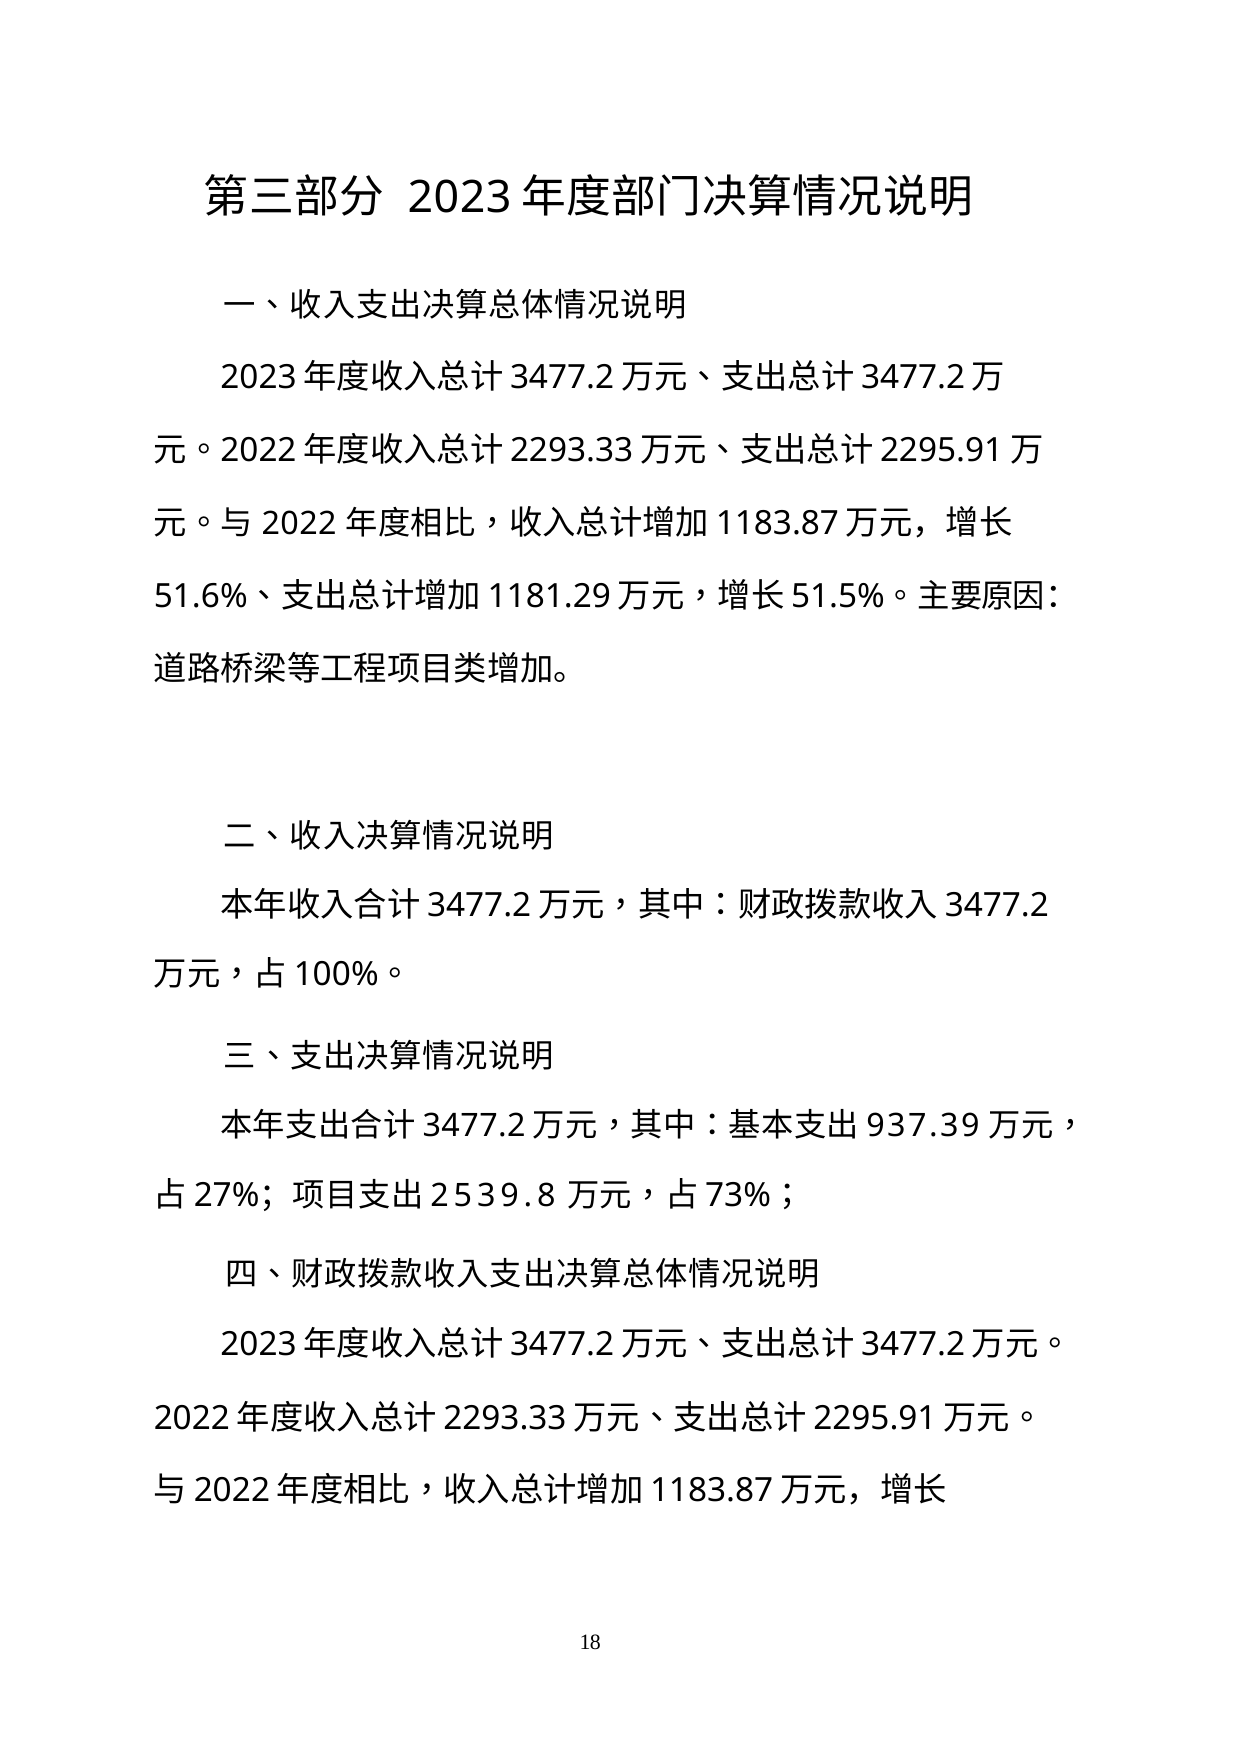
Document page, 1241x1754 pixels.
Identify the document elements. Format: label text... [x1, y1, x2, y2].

text 一、收入支出决算总体情况说明 [223, 283, 1087, 324]
text 2023年度收入总计3477.2万元、支出总计3477.2万元。 [153, 1316, 1087, 1365]
text 四、财政拨款收入支出决算总体情况说明 [225, 1251, 1087, 1294]
text 二、收入决算情况说明 [223, 814, 1087, 855]
text 第三部分 2023年度部门决算情况说明 [204, 172, 1087, 218]
text 2023年度收入总计3477.2万元、支出总计3477.2万元。2022年度收入总计2293.33万元、支出总计2295.91万元。与 2022 年度相比，收入总计增加1183.87万元，增长51.6%、支出总计增加1181.29万元，增长51.5%。主要原因：道路桥梁等工程项目类增加。 [153, 350, 1075, 690]
text 三、支出决算情况说明 [224, 1035, 1087, 1076]
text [153, 1391, 1075, 1512]
text 本年支出合计3477.2万元，其中：基本支出937.39万元，占27%；项目支出2539.8万元，占73%； [153, 1102, 1087, 1216]
text 本年收入合计3477.2万元，其中：财政拨款收入3477.2万元，占100%。 [153, 881, 1075, 995]
